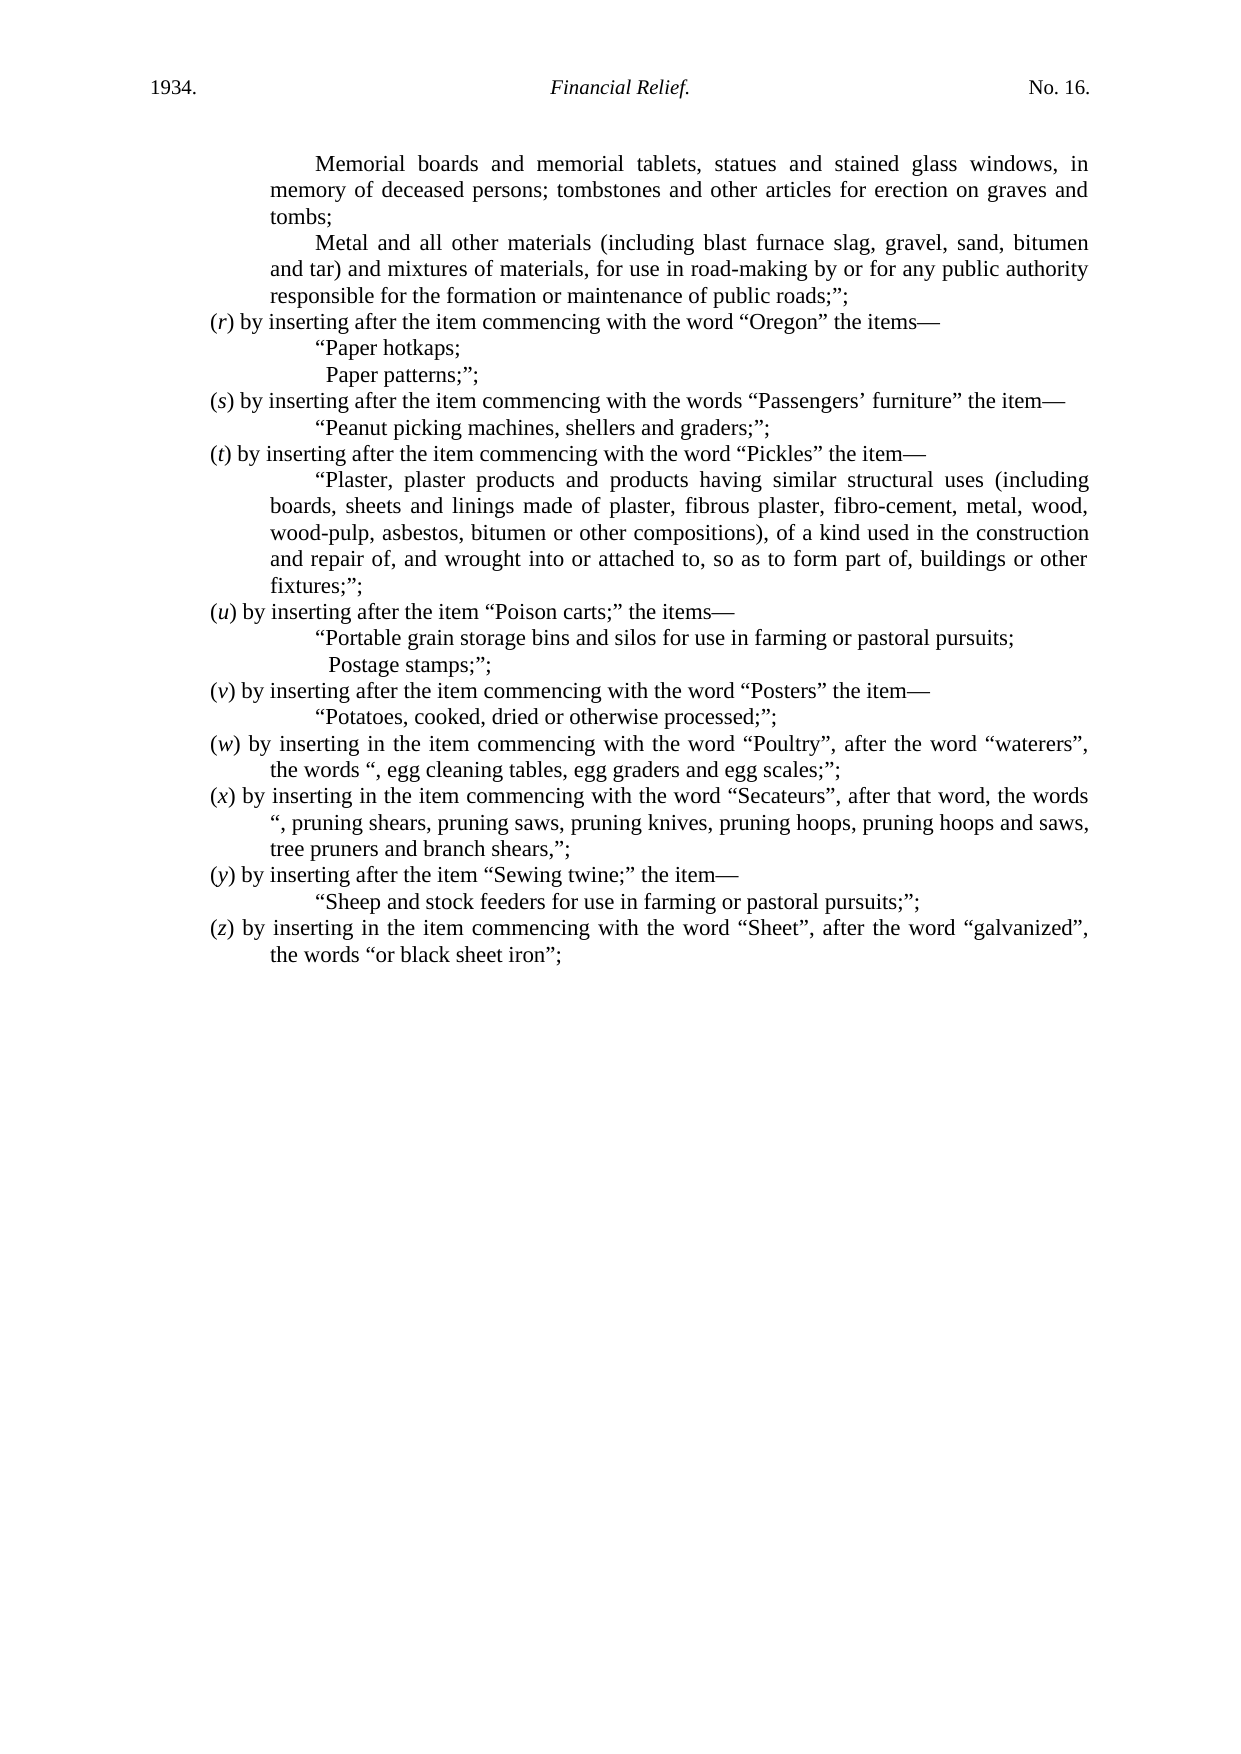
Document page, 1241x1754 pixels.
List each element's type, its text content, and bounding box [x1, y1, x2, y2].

text (y) by inserting after the item “Sewing twine;” the item— [210, 862, 1090, 888]
text “Portable grain storage bins and silos for use in farming or pastoral pursuits; [270, 624, 1090, 651]
text Postage stamps;”; [328, 651, 1090, 677]
text (s) by inserting after the item commencing with the words “Passengers’ furniture” the item— [210, 387, 1090, 413]
text (z) by inserting in the item commencing with the word “Sheet”, after the word “galvanized”, the words “or black sheet iron”; [210, 914, 1090, 967]
text “Potatoes, cooked, dried or otherwise processed;”; [270, 703, 1090, 730]
text “Paper hotkaps; [270, 334, 1090, 361]
text “Plaster, plaster products and products having similar structural uses (including boards, sheets and linings made of plaster, fibrous plaster, fibro-cement, metal, wood, wood-pulp, asbestos, bitumen or other compositions), of a kind used in the construction and repair of, and wrought into or attached to, so as to form part of, buildings or other fixtures;”; [270, 466, 1090, 598]
text “Sheep and stock feeders for use in farming or pastoral pursuits;”; [270, 888, 1090, 914]
text “Peanut picking machines, shellers and graders;”; [270, 413, 1090, 440]
text (v) by inserting after the item commencing with the word “Posters” the item— [210, 677, 1090, 703]
text (r) by inserting after the item commencing with the word “Oregon” the items— [210, 308, 1090, 334]
text (t) by inserting after the item commencing with the word “Pickles” the item— [210, 440, 1090, 466]
text (u) by inserting after the item “Poison carts;” the items— [210, 598, 1090, 624]
text (x) by inserting in the item commencing with the word “Secateurs”, after that word, the words “, pruning shears, pruning saws, pruning knives, pruning hoops, pruning hoops and saws, tree pruners and branch shears,”; [210, 782, 1090, 862]
text (w) by inserting in the item commencing with the word “Poultry”, after the word “waterers”, the words “, egg cleaning tables, egg graders and egg scales;”; [210, 730, 1090, 782]
text Paper patterns;”; [281, 361, 1090, 387]
text Memorial boards and memorial tablets, statues and stained glass windows, in memory of deceased persons; tombstones and other articles for erection on graves and tombs; [270, 150, 1090, 229]
text Metal and all other materials (including blast furnace slag, gravel, sand, bitumen and tar) and mixtures of materials, for use in road-making by or for any public authority responsible for the formation or maintenance of public roads;”; [270, 229, 1090, 308]
